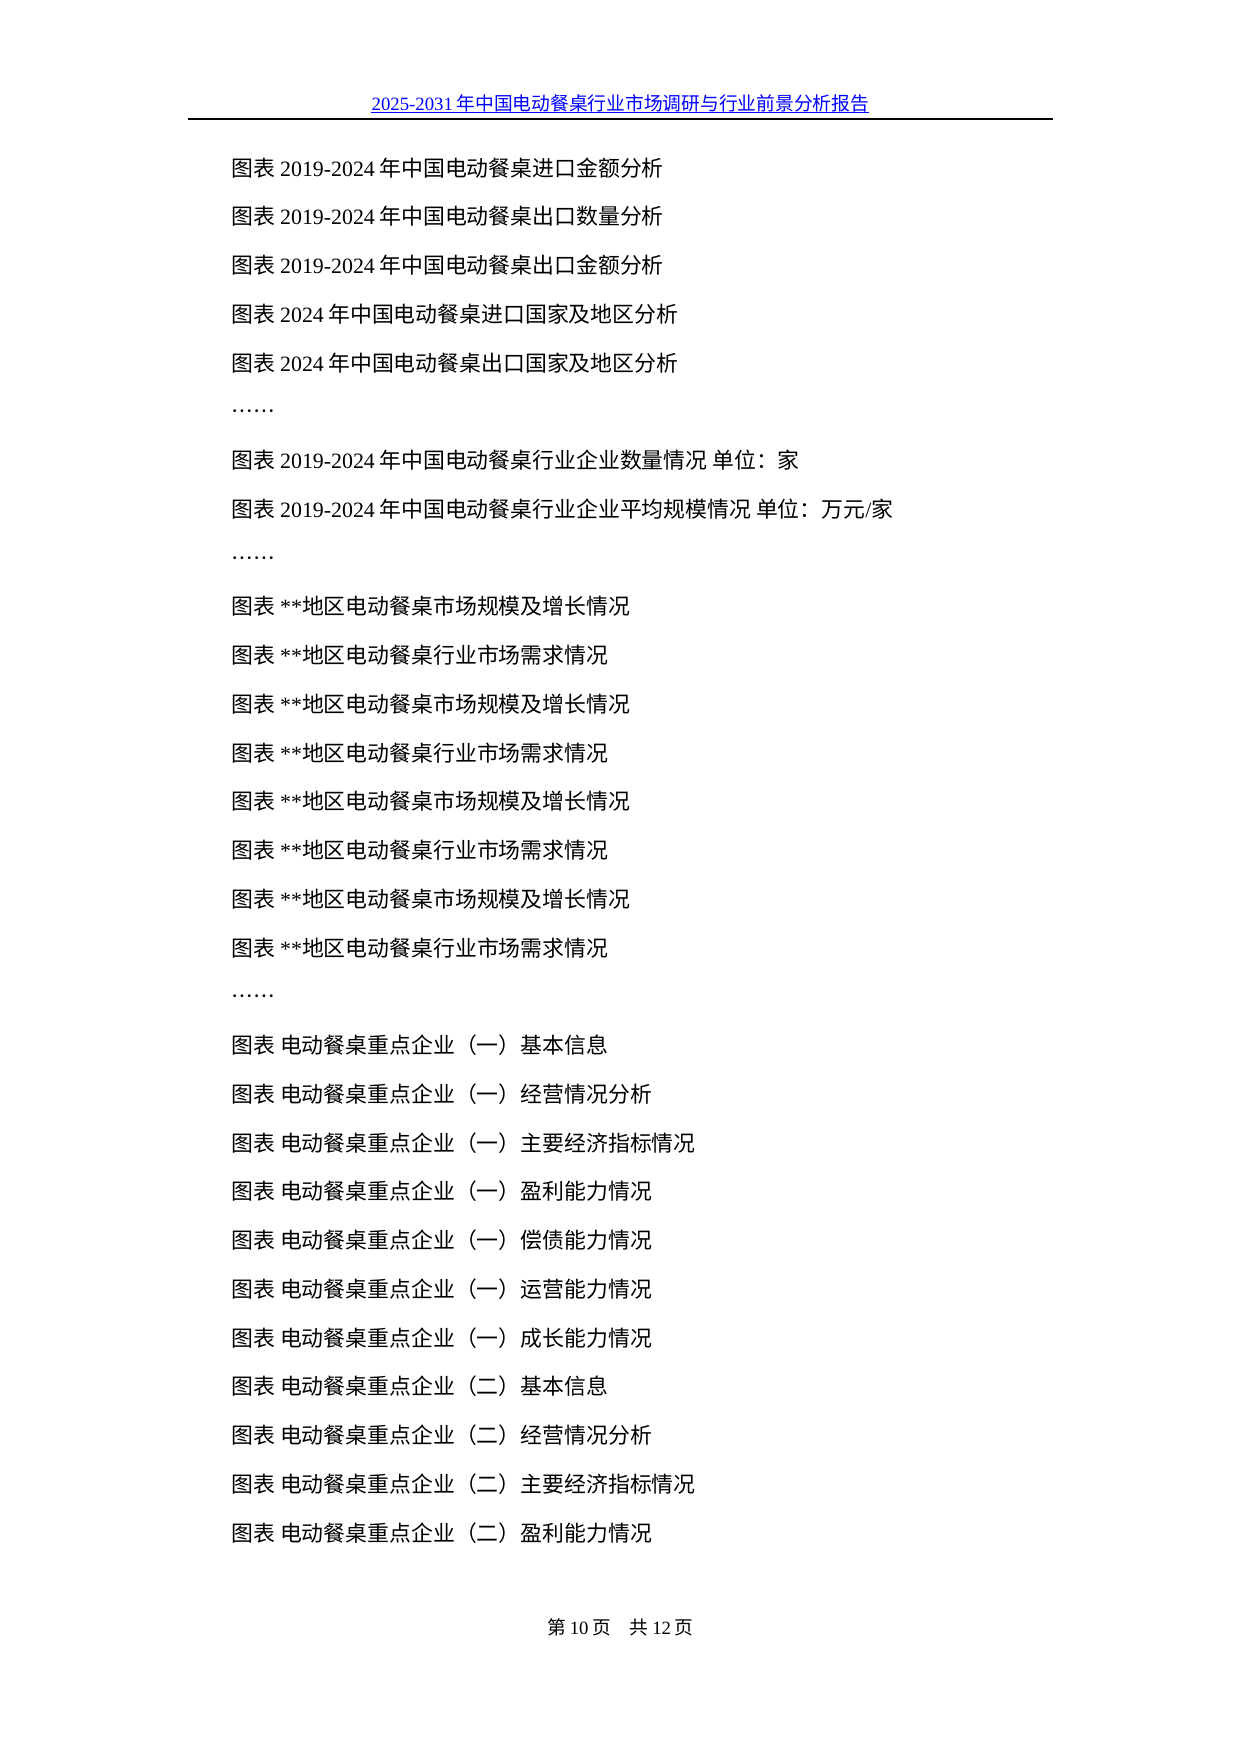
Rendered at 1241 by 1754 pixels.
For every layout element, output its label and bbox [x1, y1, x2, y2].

text [187, 150, 1053, 1548]
